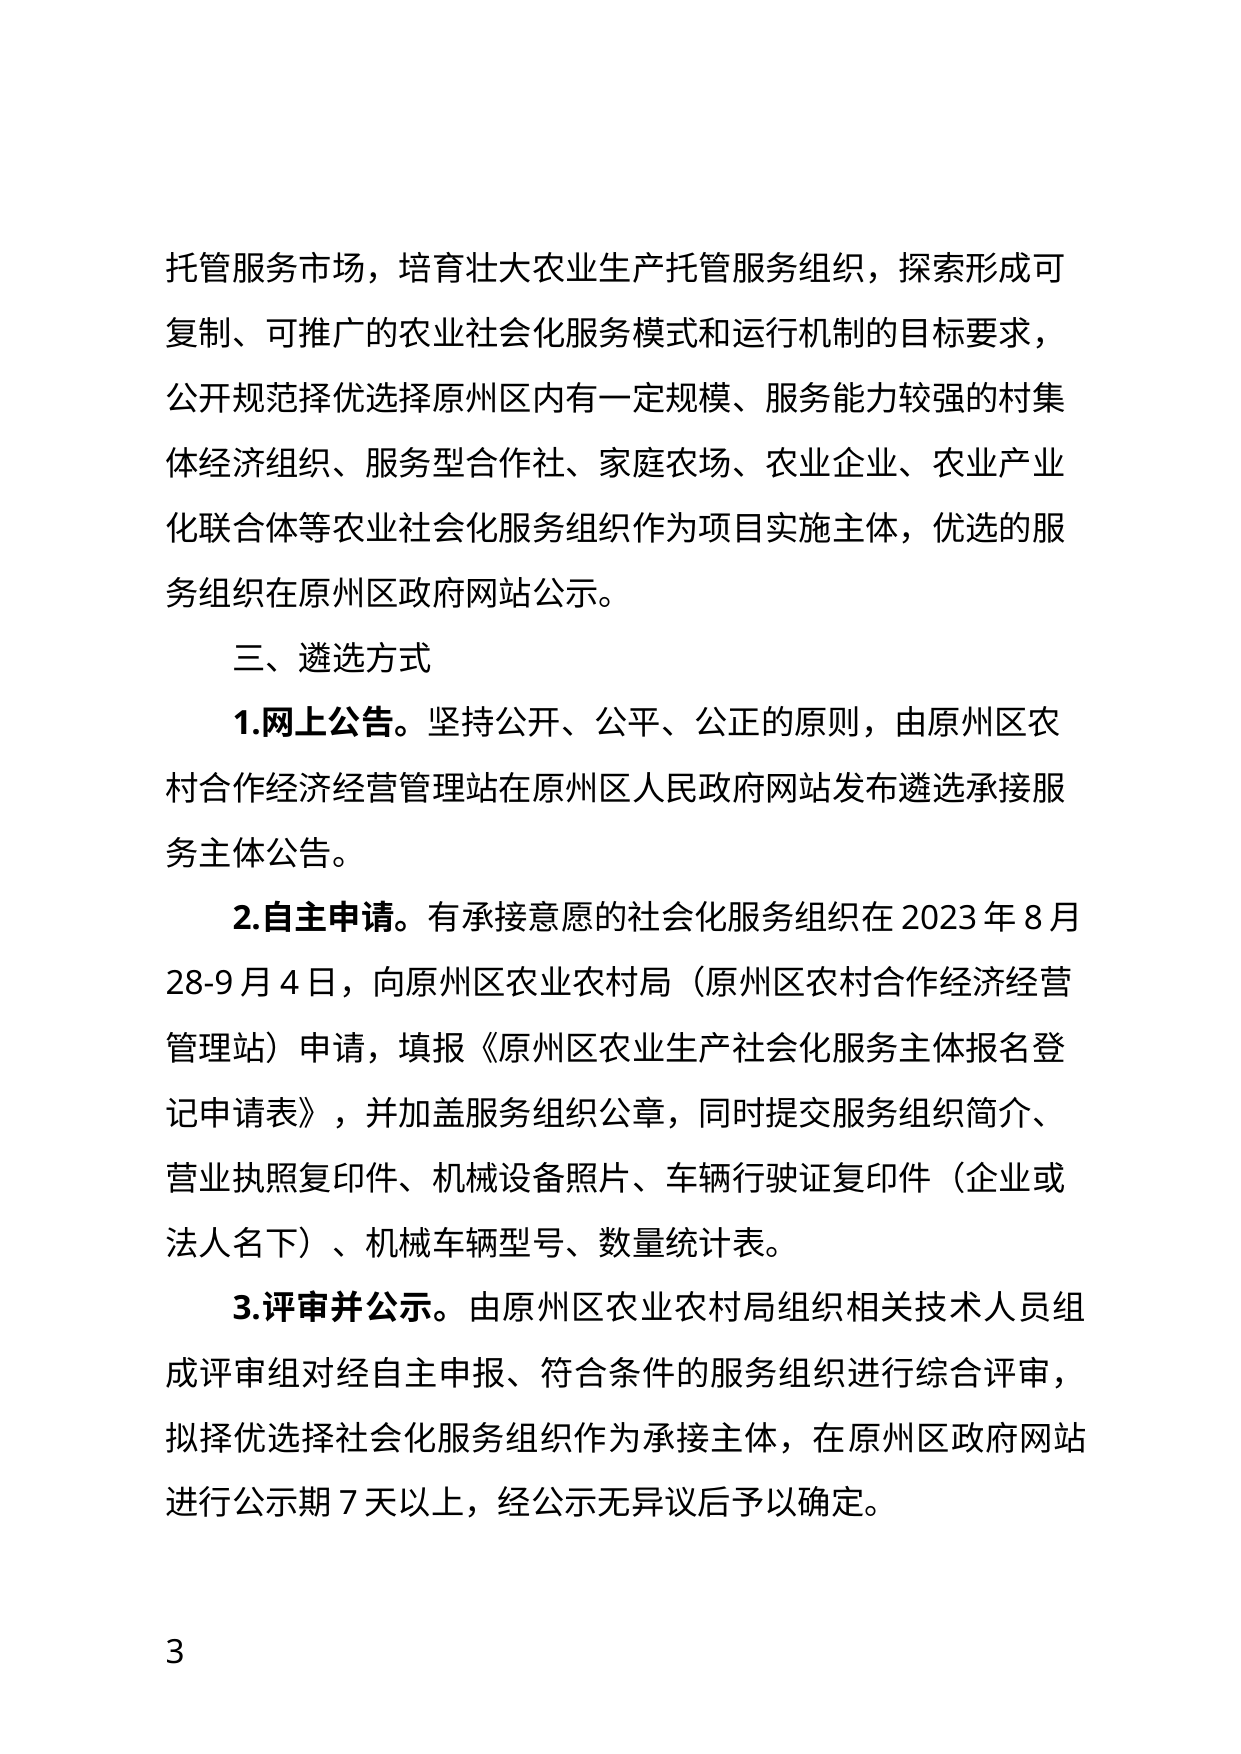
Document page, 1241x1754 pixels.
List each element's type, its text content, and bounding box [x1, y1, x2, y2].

list 3.评审并公示。由原州区农业农村局组织相关技术人员组成评审组对经自主申报、符合条件的服务组织进行综合评审，拟择优选择社会化服务组织作为承接主体，在原州区政府网站进行公示期7天以上，经公示无异议后予以确定。 [165, 1273, 1087, 1533]
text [165, 233, 1087, 623]
text 三、遴选方式 [165, 623, 1087, 688]
list 1.网上公告。坚持公开、公平、公正的原则，由原州区农村合作经济经营管理站在原州区人民政府网站发布遴选承接服务主体公告。 [165, 688, 1087, 883]
list 2.自主申请。有承接意愿的社会化服务组织在2023年8月28-9月4日，向原州区农业农村局（原州区农村合作经济经营管理站）申请，填报《原州区农业生产社会化服务主体报名登记申请表》，并加盖服务组织公章，同时提交服务组织简介、营业执照复印件、机械设备照片、车辆行驶证复印件（企业或法人名下）、机械车辆型号、数量统计表。 [165, 883, 1087, 1273]
